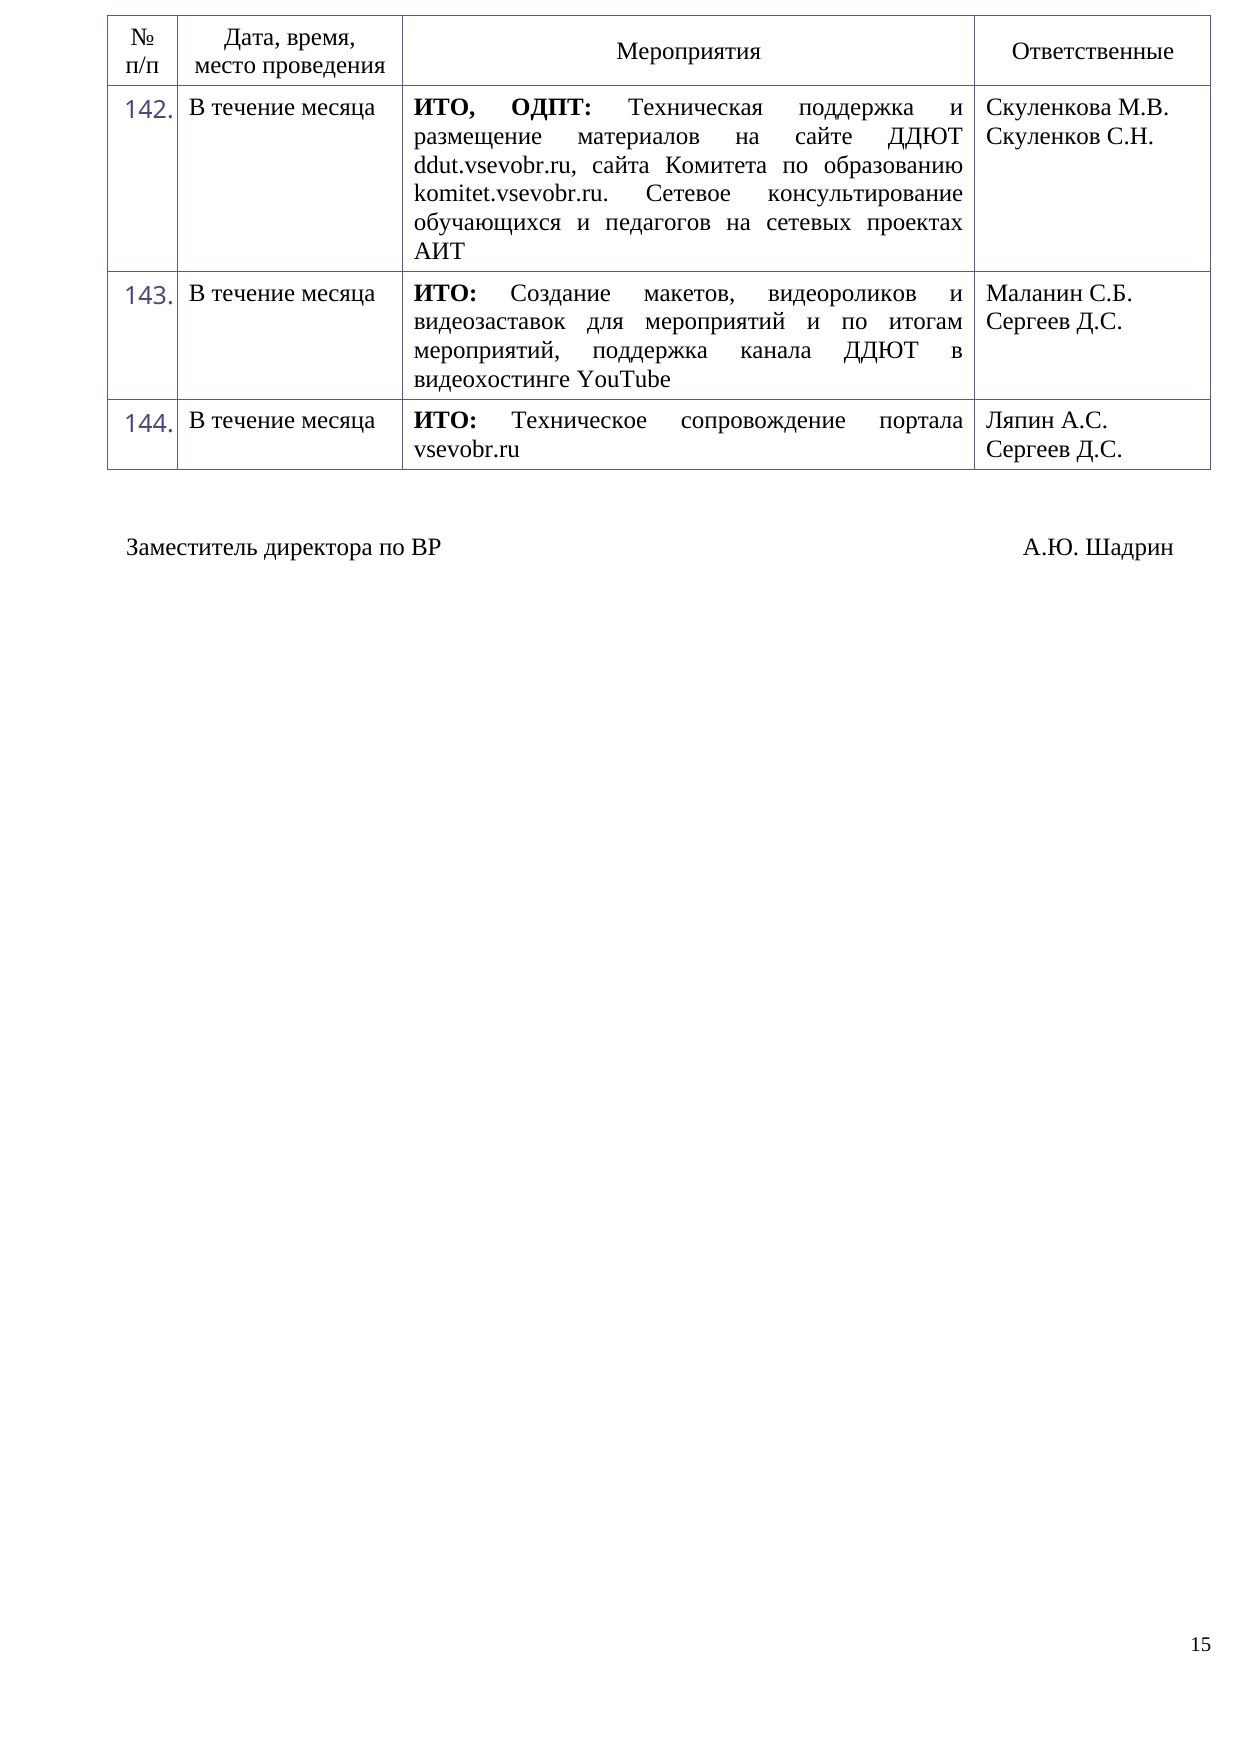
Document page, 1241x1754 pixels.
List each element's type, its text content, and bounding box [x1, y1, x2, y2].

table_cell ИТО: Техническое сопровождение портала vsevobr.ru [403, 400, 974, 469]
table_cell В течение месяца [178, 272, 402, 398]
table_cell ИТО: Создание макетов, видеороликов и видеозаставок для мероприятий и по итогам мероприятий, поддержка канала ДДЮТ в видеохостинге YouTube [403, 272, 974, 398]
table_header Мероприятия [403, 16, 974, 85]
table_cell Маланин С.Б. Сергеев Д.С. [975, 272, 1210, 398]
text Заместитель директора по ВР А.Ю. Шадрин [89, 532, 1211, 561]
table_header Дата, время, место проведения [178, 16, 402, 85]
table_cell Ляпин А.С. Сергеев Д.С. [975, 400, 1210, 469]
table_cell [108, 400, 177, 469]
table_cell Скуленкова М.В. Скуленков С.Н. [975, 86, 1210, 271]
table_cell В течение месяца [178, 86, 402, 271]
table_header Ответственные [975, 16, 1210, 85]
table_cell ИТО, ОДПТ: Техническая поддержка и размещение материалов на сайте ДДЮТ ddut.vsevobr.ru, сайта Комитета по образованию komitet.vsevobr.ru. Сетевое консультирование обучающихся и педагогов на сетевых проектах АИТ [403, 86, 974, 271]
table_cell [108, 272, 177, 398]
table_header № п/п [108, 16, 177, 85]
table_cell [108, 86, 177, 271]
table_cell В течение месяца [178, 400, 402, 469]
